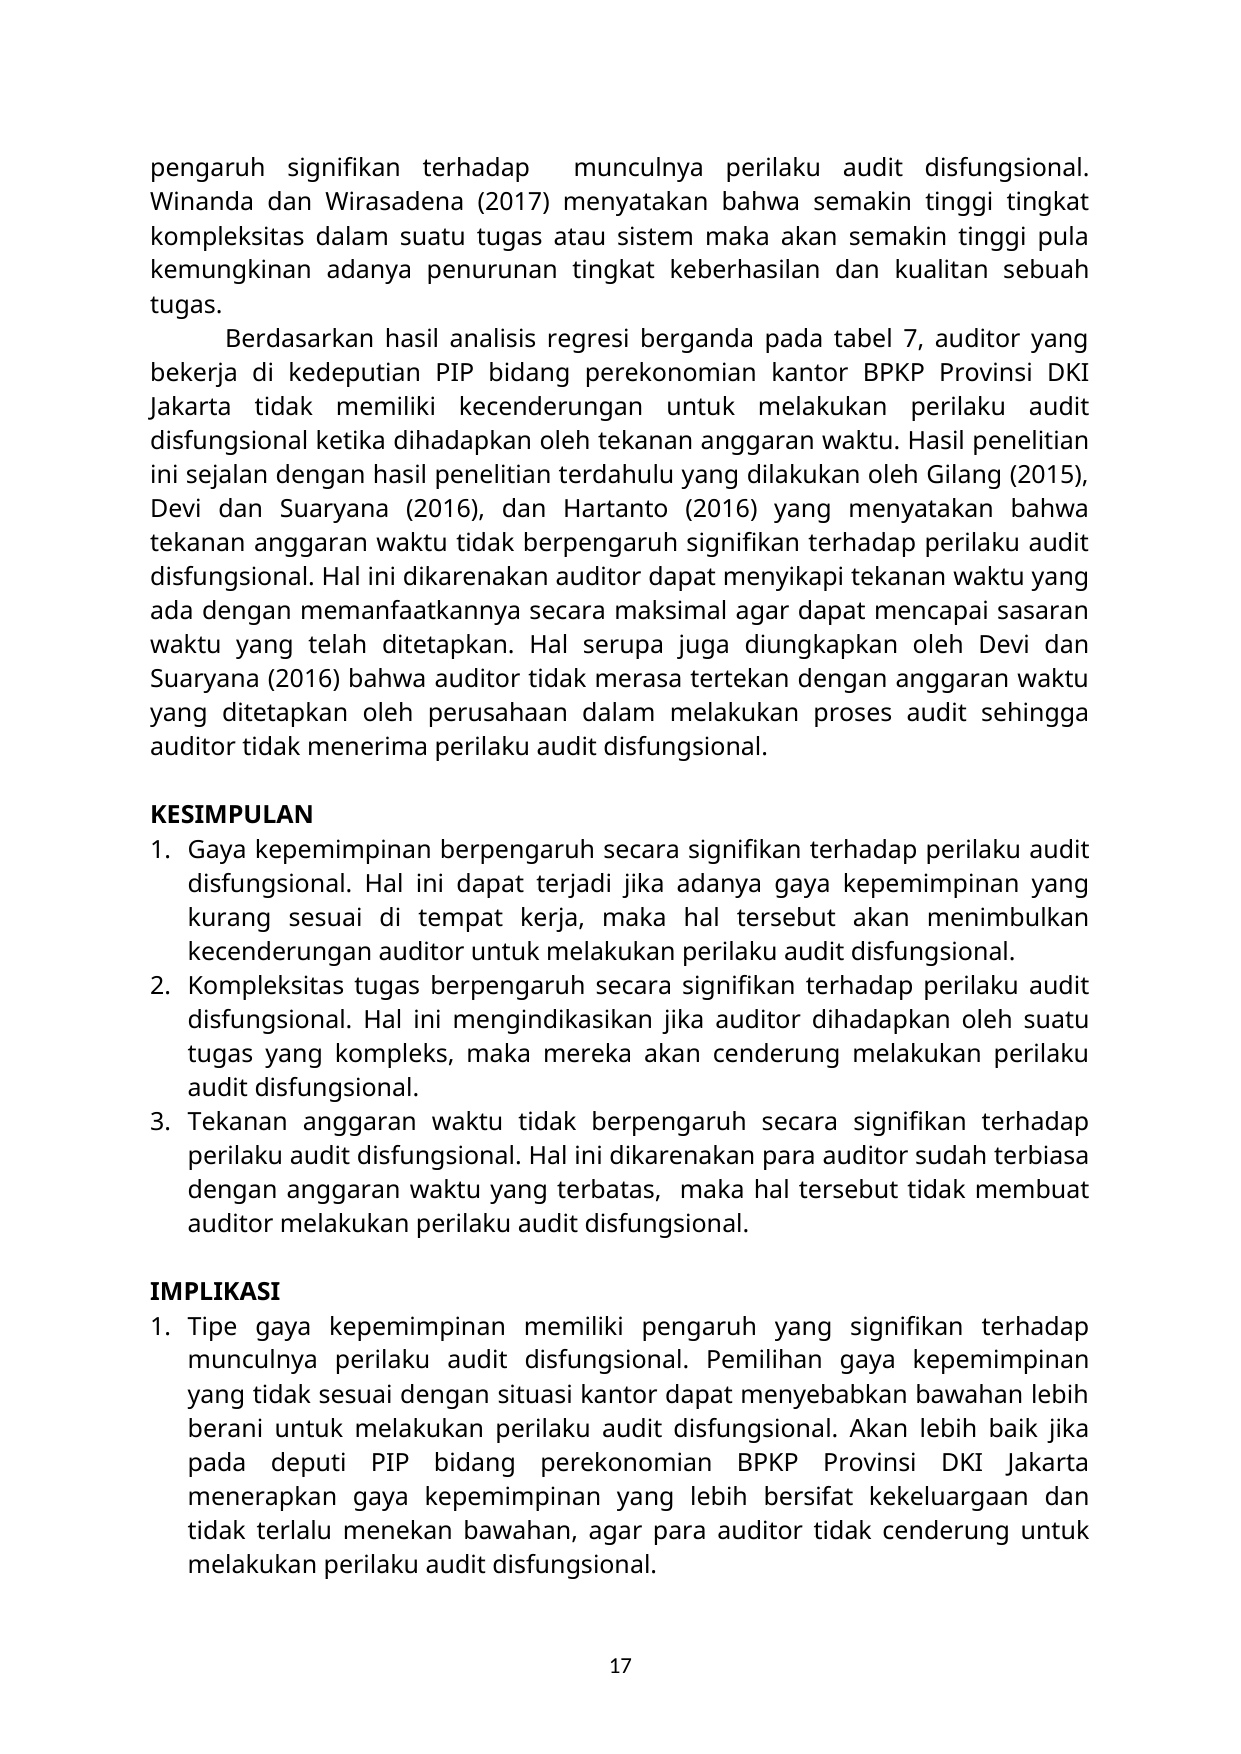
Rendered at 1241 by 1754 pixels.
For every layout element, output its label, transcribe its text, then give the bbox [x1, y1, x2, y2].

list Tipe gaya kepemimpinan memiliki pengaruh yang signifikan terhadap munculnya perilaku audit disfungsional. Pemilihan gaya kepemimpinan yang tidak sesuai dengan situasi kantor dapat menyebabkan bawahan lebih berani untuk melakukan perilaku audit disfungsional. Akan lebih baik jika pada deputi PIP bidang perekonomian BPKP Provinsi DKI Jakarta menerapkan gaya kepemimpinan yang lebih bersifat kekeluargaan dan tidak terlalu menekan bawahan, agar para auditor tidak cenderung untuk melakukan perilaku audit disfungsional. [150, 1308, 1090, 1581]
text KESIMPULAN [150, 797, 1090, 831]
list Kompleksitas tugas berpengaruh secara signifikan terhadap perilaku audit disfungsional. Hal ini mengindikasikan jika auditor dihadapkan oleh suatu tugas yang kompleks, maka mereka akan cenderung melakukan perilaku audit disfungsional. [150, 967, 1090, 1104]
list Berdasarkan hasil analisis regresi berganda pada tabel 7, auditor yang bekerja di kedeputian PIP bidang perekonomian kantor BPKP Provinsi DKI Jakarta tidak memiliki kecenderungan untuk melakukan perilaku audit disfungsional ketika dihadapkan oleh tekanan anggaran waktu. Hasil penelitian ini sejalan dengan hasil penelitian terdahulu yang dilakukan oleh Gilang (2015), Devi dan Suaryana (2016), dan Hartanto (2016) yang menyatakan bahwa tekanan anggaran waktu tidak berpengaruh signifikan terhadap perilaku audit disfungsional. Hal ini dikarenakan auditor dapat menyikapi tekanan waktu yang ada dengan memanfaatkannya secara maksimal agar dapat mencapai sasaran waktu yang telah ditetapkan. Hal serupa juga diungkapkan oleh Devi dan Suaryana (2016) bahwa auditor tidak merasa tertekan dengan anggaran waktu yang ditetapkan oleh perusahaan dalam melakukan proses audit sehingga auditor tidak menerima perilaku audit disfungsional. [150, 320, 1090, 763]
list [150, 150, 1090, 320]
text IMPLIKASI [150, 1274, 1090, 1308]
list Gaya kepemimpinan berpengaruh secara signifikan terhadap perilaku audit disfungsional. Hal ini dapat terjadi jika adanya gaya kepemimpinan yang kurang sesuai di tempat kerja, maka hal tersebut akan menimbulkan kecenderungan auditor untuk melakukan perilaku audit disfungsional. [150, 831, 1090, 967]
list Tekanan anggaran waktu tidak berpengaruh secara signifikan terhadap perilaku audit disfungsional. Hal ini dikarenakan para auditor sudah terbiasa dengan anggaran waktu yang terbatas, maka hal tersebut tidak membuat auditor melakukan perilaku audit disfungsional. [150, 1104, 1090, 1240]
